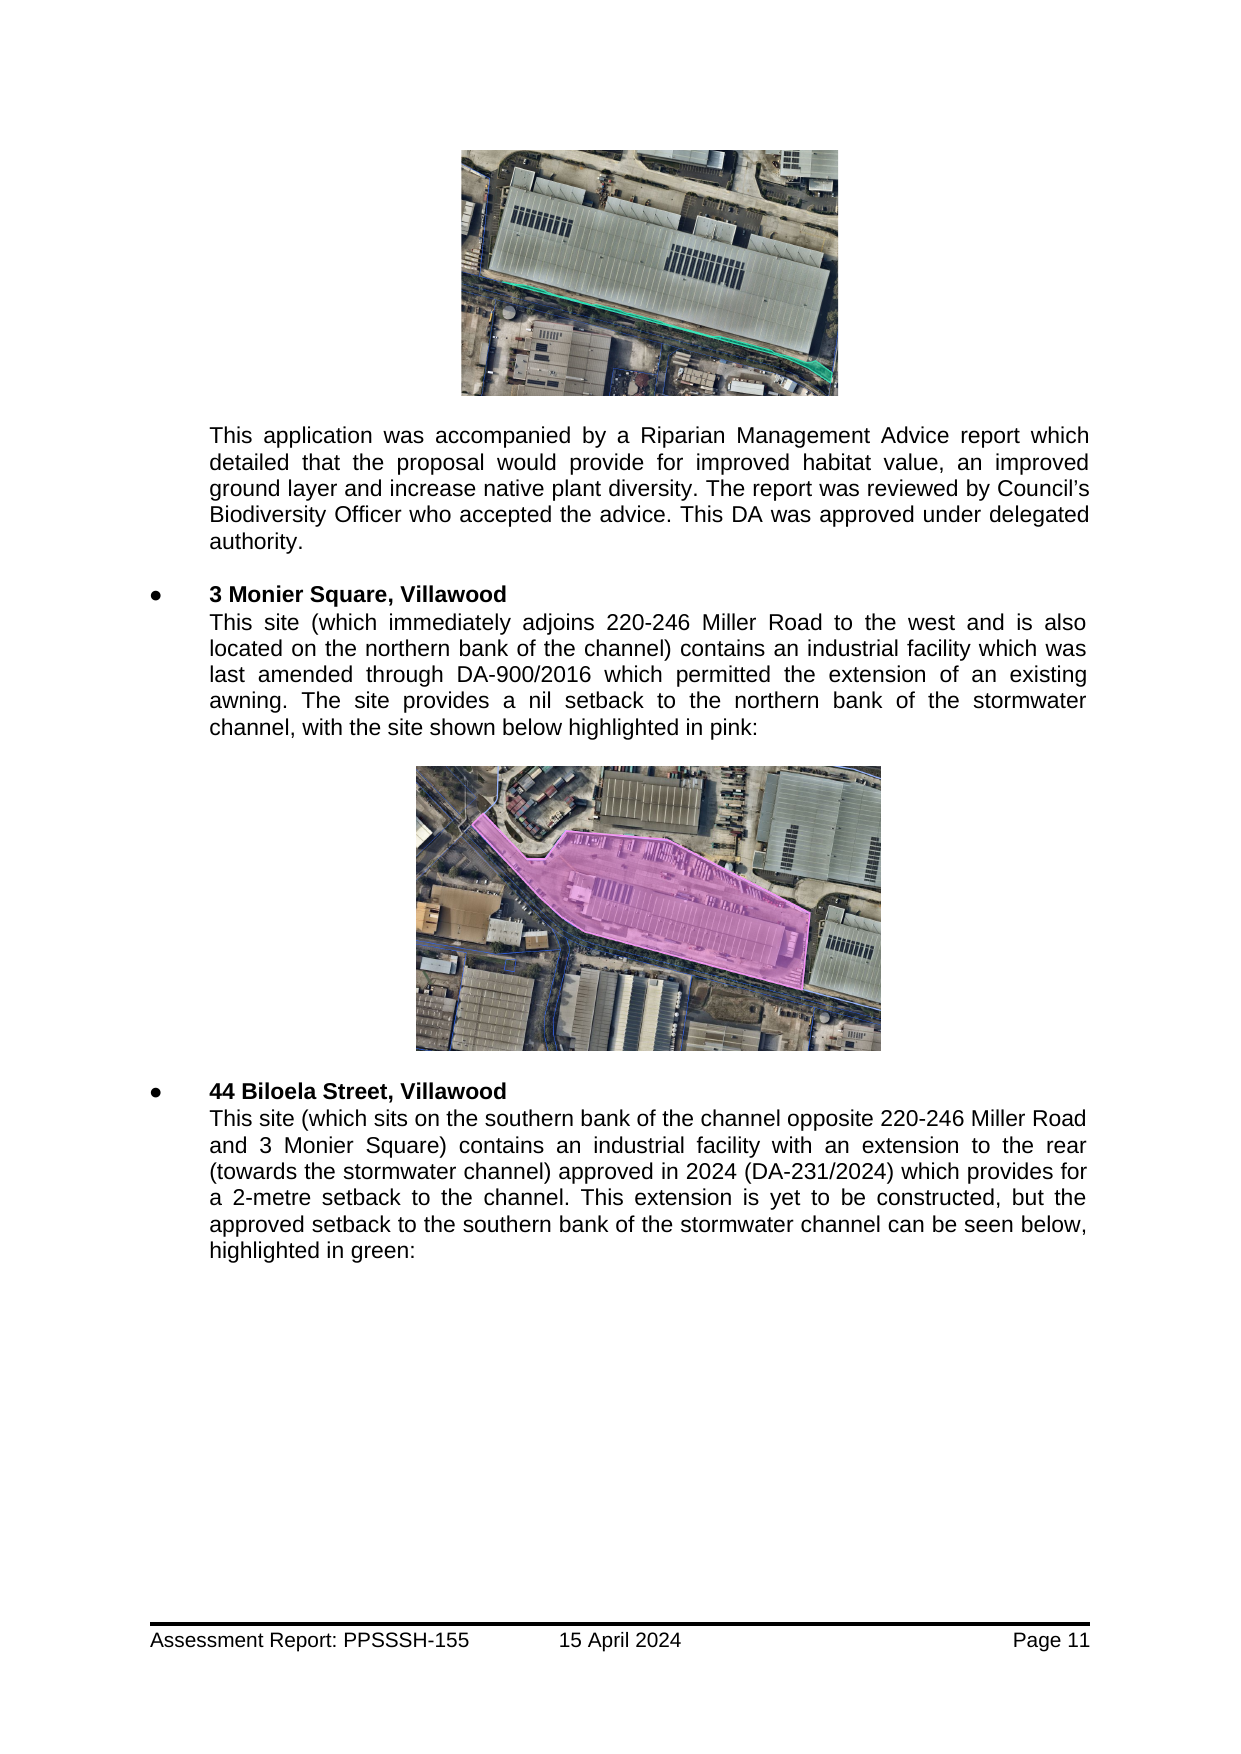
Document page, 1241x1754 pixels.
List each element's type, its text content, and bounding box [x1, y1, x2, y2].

text This application was accompanied by a Riparian Management Advice report which detailed that the proposal would provide for improved habitat value, an improved ground layer and increase native plant diversity. The report was reviewed by Council’s Biodiversity Officer who accepted the advice. This DA was approved under delegated authority. [209, 422, 1090, 554]
picture [461, 150, 839, 396]
list This site (which sits on the southern bank of the channel opposite 220-246 Miller Road and 3 Monier Square) contains an industrial facility with an extension to the rear (towards the stormwater channel) approved in 2024 (DA-231/2024) which provides for a 2-metre setback to the channel. This extension is yet to be constructed, but the approved setback to the southern bank of the stormwater channel can be seen below, highlighted in green: [209, 1105, 1088, 1263]
list 44 Biloela Street, Villawood [150, 1077, 1088, 1105]
list This site (which immediately adjoins 220-246 Miller Road to the west and is also located on the northern bank of the channel) contains an industrial facility which was last amended through DA-900/2016 which permitted the extension of an existing awning. The site provides a nil setback to the northern bank of the stormwater channel, with the site shown below highlighted in pink: [209, 608, 1088, 740]
list 3 Monier Square, Villawood [150, 580, 1088, 608]
picture [416, 766, 881, 1051]
